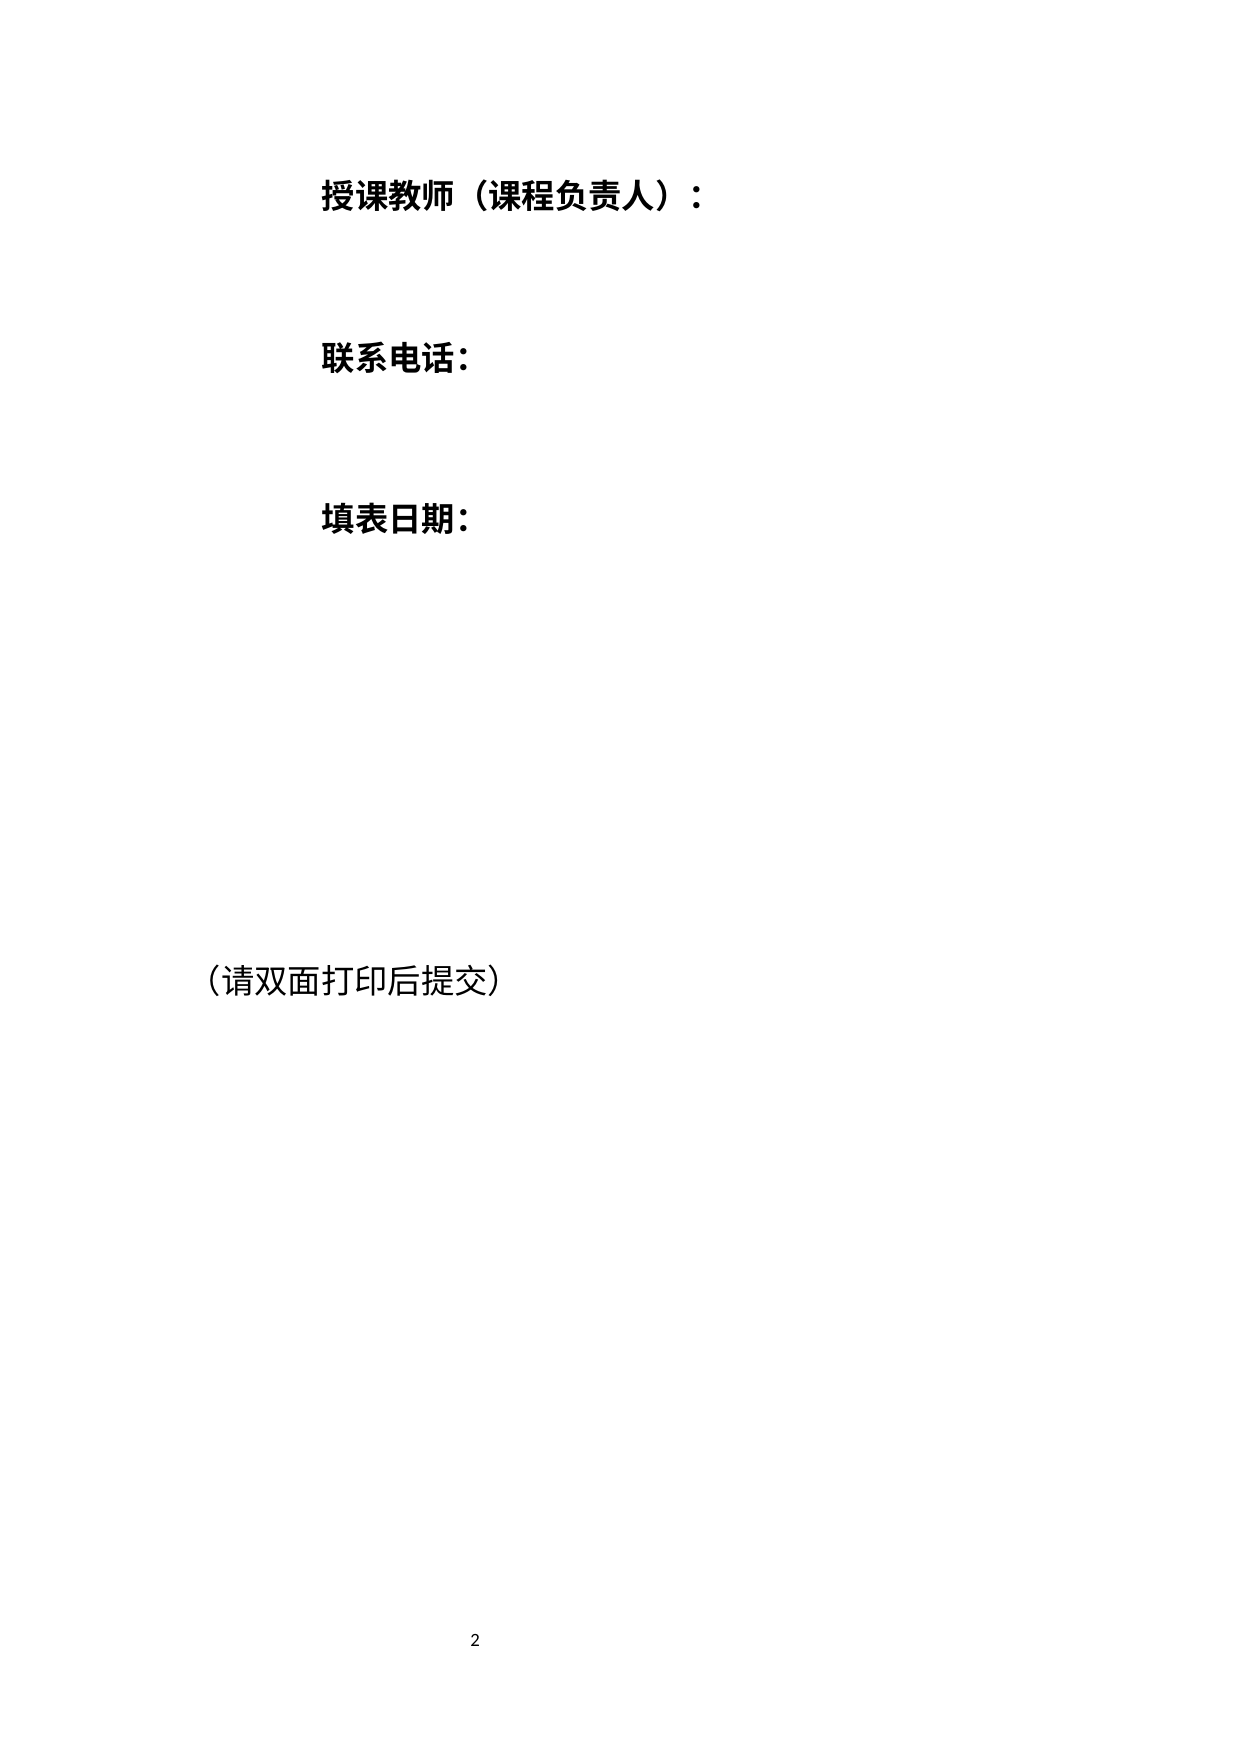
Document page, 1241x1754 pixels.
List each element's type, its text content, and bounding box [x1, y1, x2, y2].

text （请双面打印后提交） [187, 946, 1053, 1011]
text 授课教师（课程负责人）： [187, 162, 1050, 227]
text 填表日期： [187, 485, 1050, 550]
text 联系电话： [187, 323, 1050, 388]
